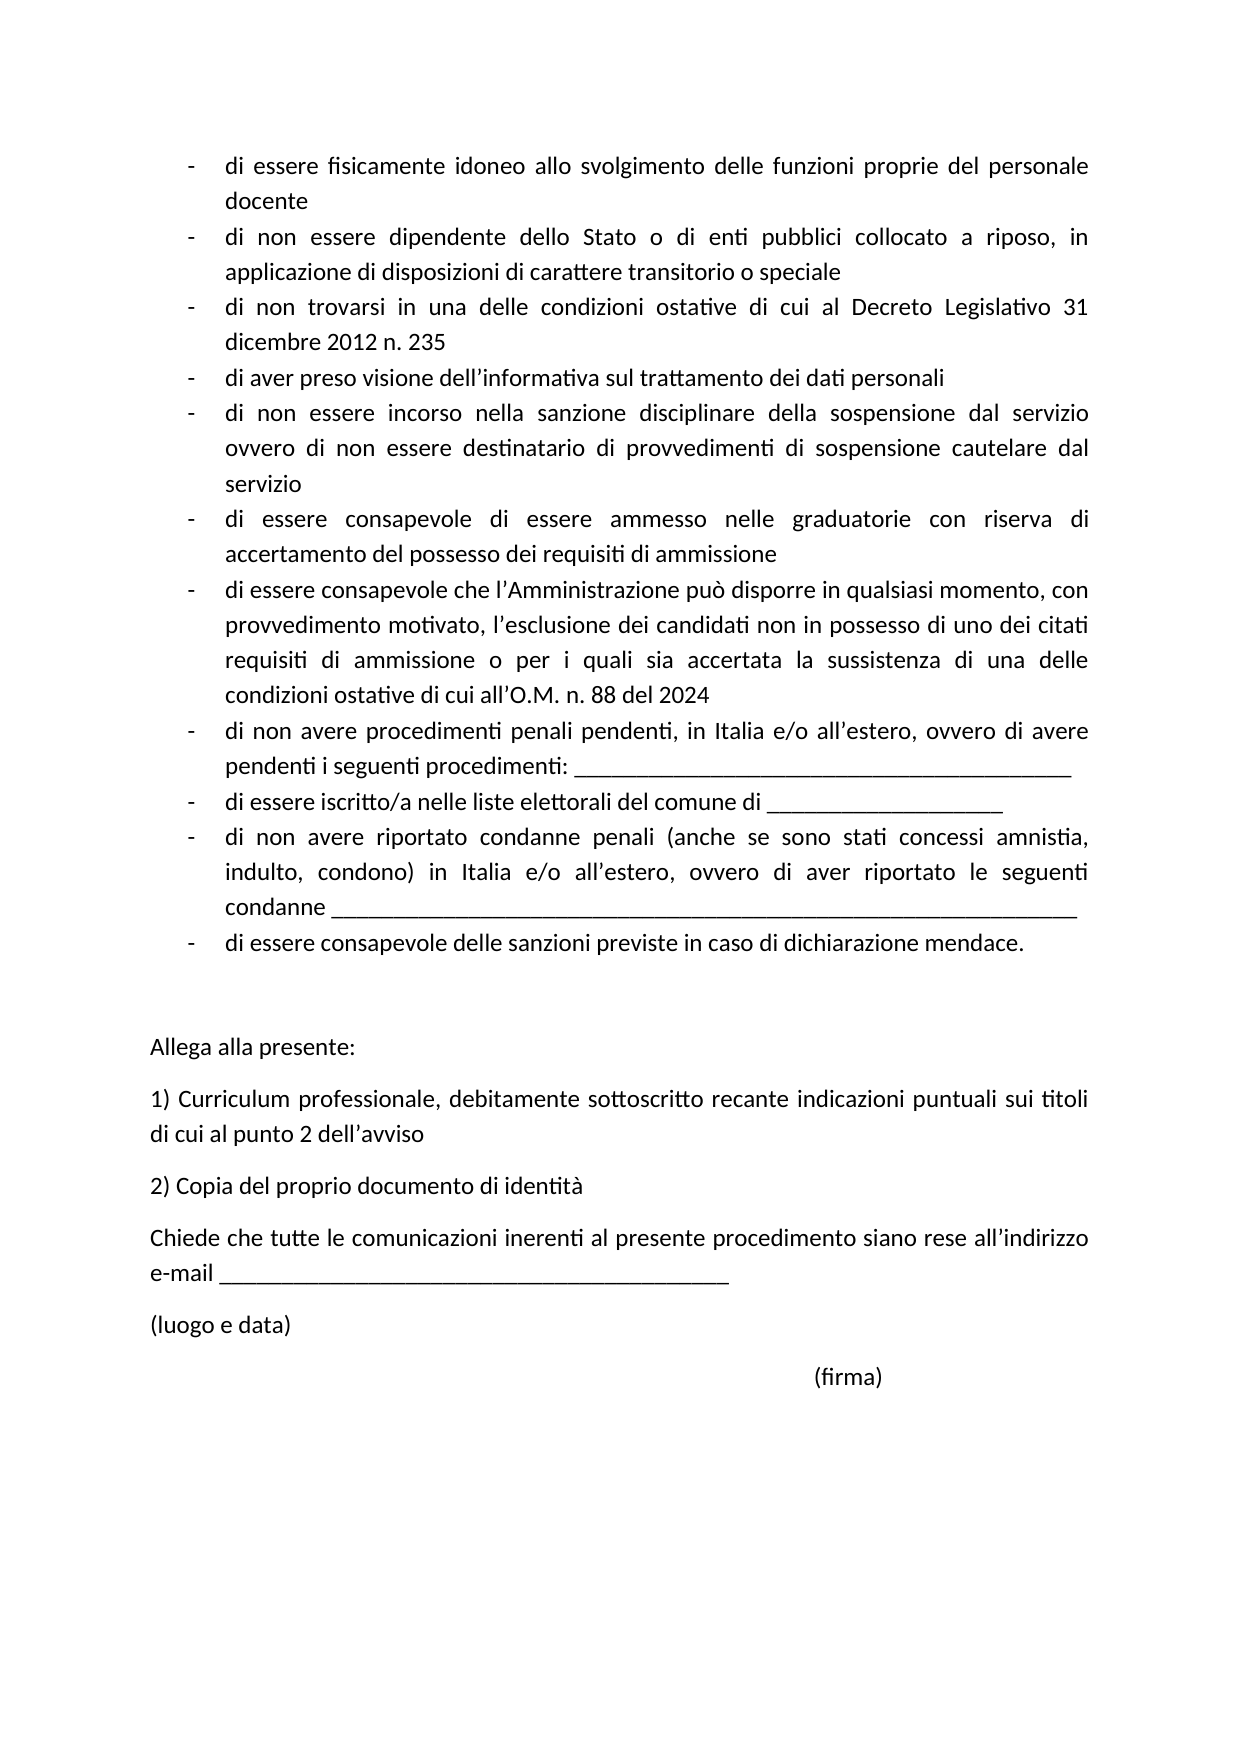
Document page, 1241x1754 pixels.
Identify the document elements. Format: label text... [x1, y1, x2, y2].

text 1) Curriculum professionale, debitamente sottoscritto recante indicazioni puntuali sui titoli di cui al punto 2 dell’avviso [150, 1083, 1090, 1149]
list di non avere procedimenti penali pendenti, in Italia e/o all’estero, ovvero di avere pendenti i seguenti procedimenti: ________________________________________ [187, 715, 1090, 781]
list di non essere incorso nella sanzione disciplinare della sospensione dal servizio ovvero di non essere destinatario di provvedimenti di sospensione cautelare dal servizio [187, 397, 1090, 498]
list di non essere dipendente dello Stato o di enti pubblici collocato a riposo, in applicazione di disposizioni di carattere transitorio o speciale [187, 221, 1090, 286]
list di non trovarsi in una delle condizioni ostative di cui al Decreto Legislativo 31 dicembre 2012 n. 235 [187, 291, 1090, 357]
list di essere consapevole che l’Amministrazione può disporre in qualsiasi momento, con provvedimento motivato, l’esclusione dei candidati non in possesso di uno dei citati requisiti di ammissione o per i quali sia accertata la sussistenza di una delle condizioni ostative di cui all’O.M. n. 88 del 2024 [187, 574, 1090, 710]
text Allega alla presente: [150, 1031, 1090, 1061]
list di essere iscritto/a nelle liste elettorali del comune di ___________________ [187, 786, 1090, 816]
text (luogo e data) [150, 1309, 1090, 1340]
text Chiede che tutte le comunicazioni inerenti al presente procedimento siano rese all’indirizzo e-mail _________________________________________ [150, 1222, 1090, 1288]
list di aver preso visione dell’informativa sul trattamento dei dati personali [187, 362, 1090, 392]
text 2) Copia del proprio documento di identità [150, 1170, 1090, 1201]
list di essere consapevole delle sanzioni previste in caso di dichiarazione mendace. [187, 927, 1090, 957]
list di essere consapevole di essere ammesso nelle graduatorie con riserva di accertamento del possesso dei requisiti di ammissione [187, 503, 1090, 569]
text (firma) [150, 1361, 1090, 1392]
list di non avere riportato condanne penali (anche se sono stati concessi amnistia, indulto, condono) in Italia e/o all’estero, ovvero di aver riportato le seguenti condanne ____________________________________________________________ [187, 821, 1090, 922]
list di essere fisicamente idoneo allo svolgimento delle funzioni proprie del personale docente [187, 150, 1090, 216]
